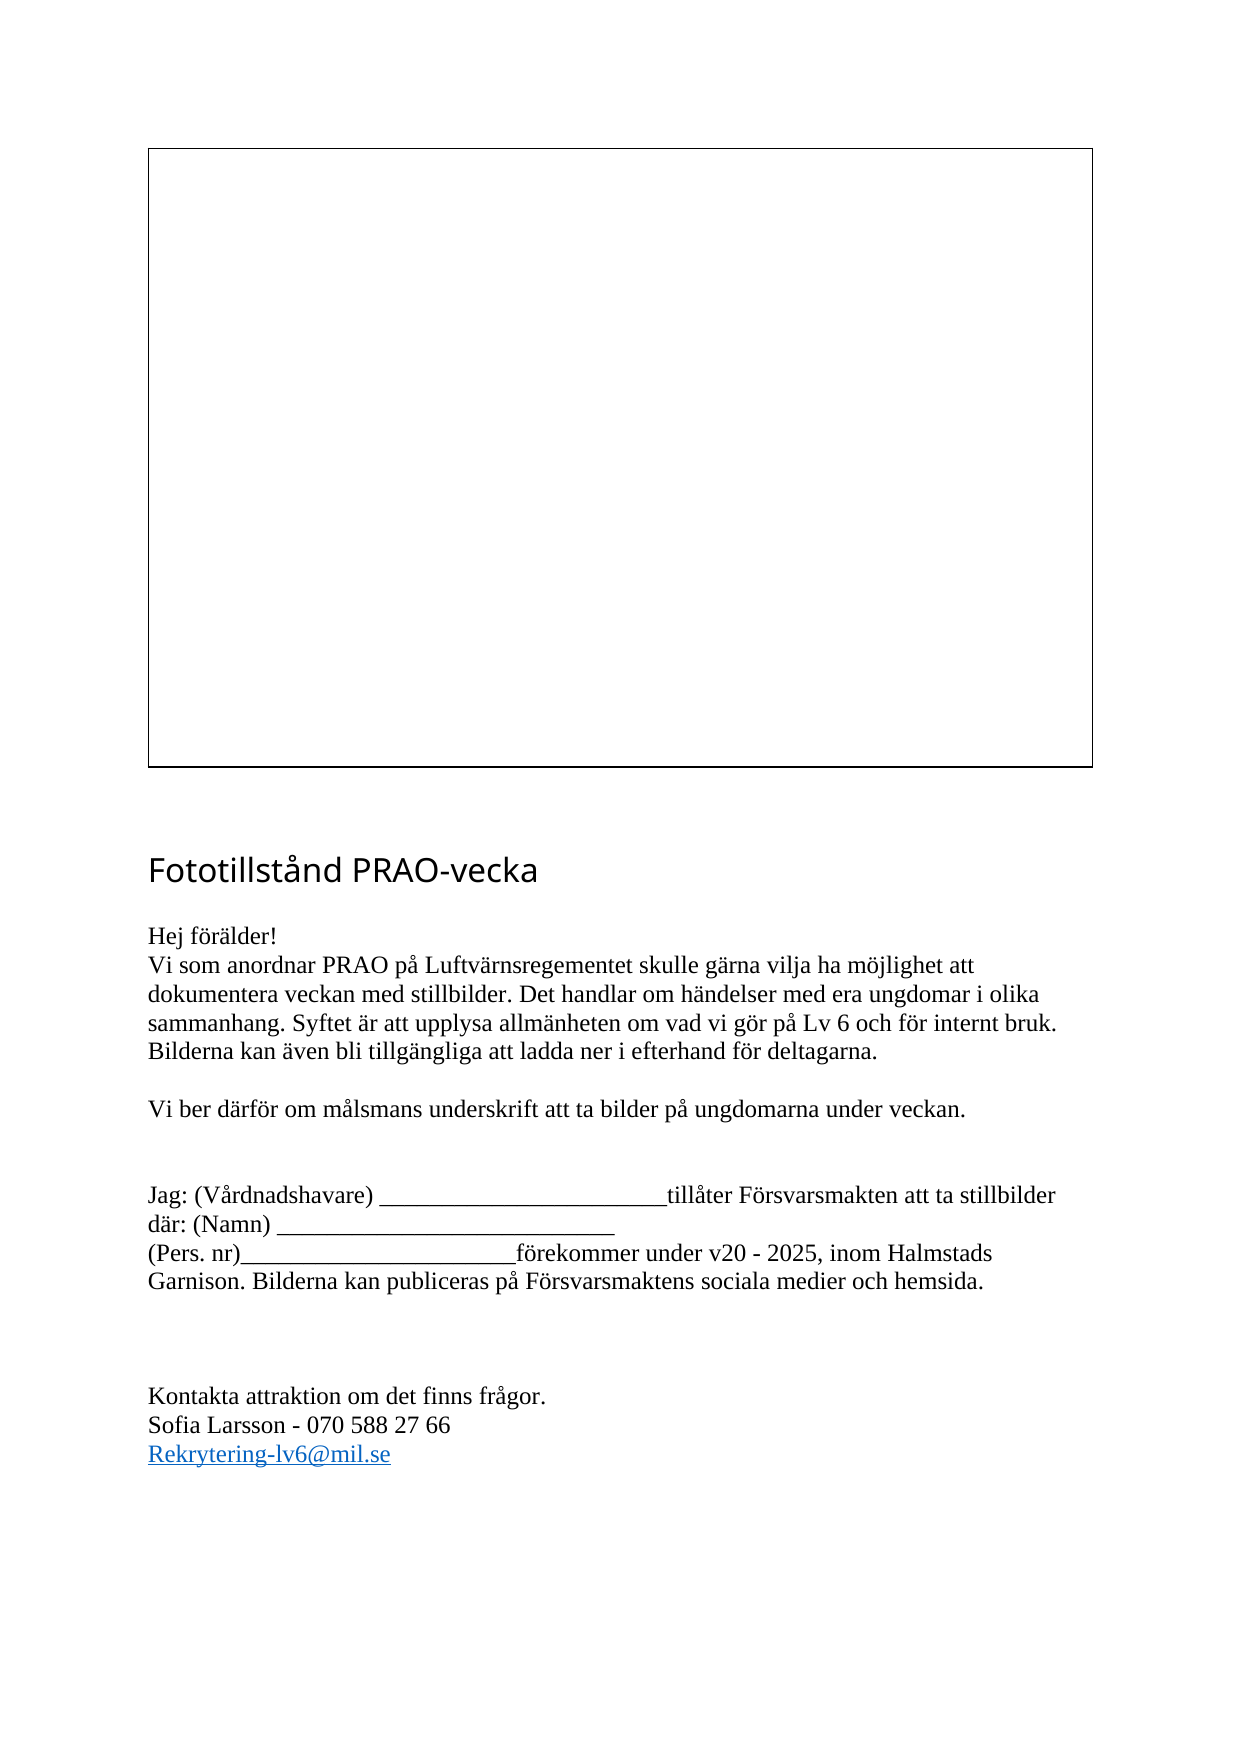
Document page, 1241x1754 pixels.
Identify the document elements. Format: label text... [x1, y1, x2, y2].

text (Pers. nr)______________________förekommer under v20 - 2025, inom Halmstads Garnison. Bilderna kan publiceras på Försvarsmaktens sociala medier och hemsida. [148, 1238, 1093, 1295]
text Kontakta attraktion om det finns frågor. [148, 1381, 1093, 1410]
text Fototillstånd PRAO-vecka [148, 847, 1093, 893]
table_header [149, 149, 1092, 766]
text Hej förälder! [148, 921, 1093, 950]
text Jag: (Vårdnadshavare) _______________________tillåter Försvarsmakten att ta stillbilder där: (Namn) ___________________________ [148, 1180, 1093, 1238]
text Rekrytering-lv6@mil.se [148, 1439, 1093, 1468]
text Vi ber därför om målsmans underskrift att ta bilder på ungdomarna under veckan. [148, 1094, 1093, 1123]
text Sofia Larsson - 070 588 27 66 [148, 1410, 1093, 1439]
text Vi som anordnar PRAO på Luftvärnsregementet skulle gärna vilja ha möjlighet att dokumentera veckan med stillbilder. Det handlar om händelser med era ungdomar i olika sammanhang. Syftet är att upplysa allmänheten om vad vi gör på Lv 6 och för internt bruk. Bilderna kan även bli tillgängliga att ladda ner i efterhand för deltagarna. [148, 950, 1093, 1065]
